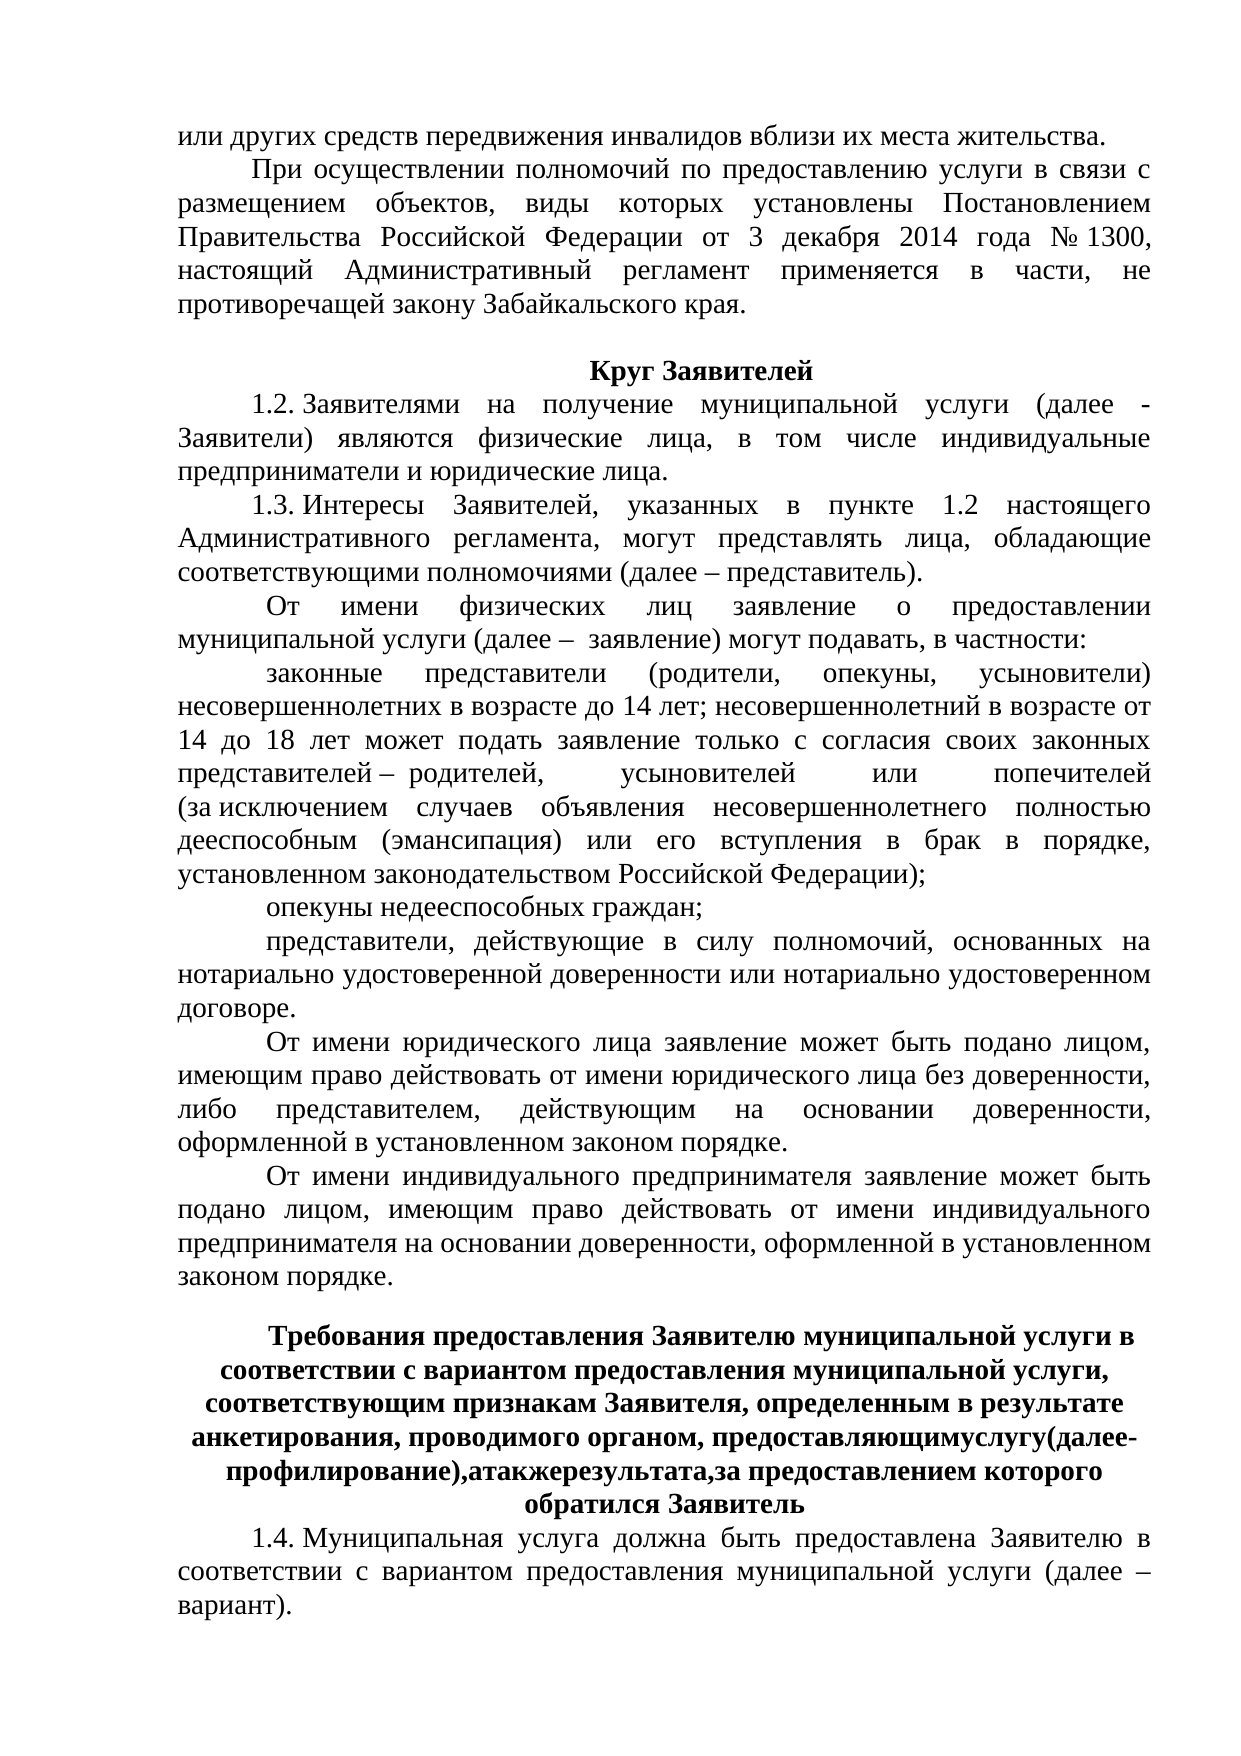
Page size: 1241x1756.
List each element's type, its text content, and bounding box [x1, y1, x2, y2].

text 1.3. Интересы Заявителей, указанных в пункте 1.2 настоящего Административного регламента, могут представлять лица, обладающие соответствующими полномочиями (далее – представитель). [177, 487, 1152, 588]
text 1.2. Заявителями на получение муниципальной услуги (далее - Заявители) являются физические лица, в том числе индивидуальные предприниматели и юридические лица. [177, 386, 1152, 487]
text Требования предоставления Заявителю муниципальной услуги в соответствии с вариантом предоставления муниципальной услуги, соответствующим признакам Заявителя, определенным в результате анкетирования, проводимого органом, предоставляющимуслугу(далее-профилирование),атакжерезультата,за предоставлением которого обратился Заявитель [177, 1318, 1152, 1520]
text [177, 118, 1152, 152]
text Круг Заявителей [177, 353, 1152, 386]
text От имени юридического лица заявление может быть подано лицом, имеющим право действовать от имени юридического лица без доверенности, либо представителем, действующим на основании доверенности, оформленной в установленном законом порядке. [177, 1024, 1152, 1158]
text законные представители (родители, опекуны, усыновители) несовершеннолетних в возрасте до 14 лет; несовершеннолетний в возрасте от 14 до 18 лет может подать заявление только с согласия своих законных представителей – родителей, усыновителей или попечителей (за исключением случаев объявления несовершеннолетнего полностью дееспособным (эмансипация) или его вступления в брак в порядке, установленном законодательством Российской Федерации); [177, 655, 1152, 889]
text 1.4. Муниципальная услуга должна быть предоставлена Заявителю в соответствии с вариантом предоставления муниципальной услуги (далее – вариант). [177, 1520, 1152, 1620]
text представители, действующие в силу полномочий, основанных на нотариально удостоверенной доверенности или нотариально удостоверенном договоре. [177, 923, 1152, 1024]
text От имени индивидуального предпринимателя заявление может быть подано лицом, имеющим право действовать от имени индивидуального предпринимателя на основании доверенности, оформленной в установленном законом порядке. [177, 1158, 1152, 1292]
text опекуны недееспособных граждан; [177, 889, 1152, 923]
text От имени физических лиц заявление о предоставлении муниципальной услуги (далее – заявление) могут подавать, в частности: [177, 588, 1152, 655]
text При осуществлении полномочий по предоставлению услуги в связи с размещением объектов, виды которых установлены Постановлением Правительства Российской Федерации от 3 декабря 2014 года № 1300, настоящий Административный регламент применяется в части, не противоречащей закону Забайкальского края. [177, 152, 1152, 319]
